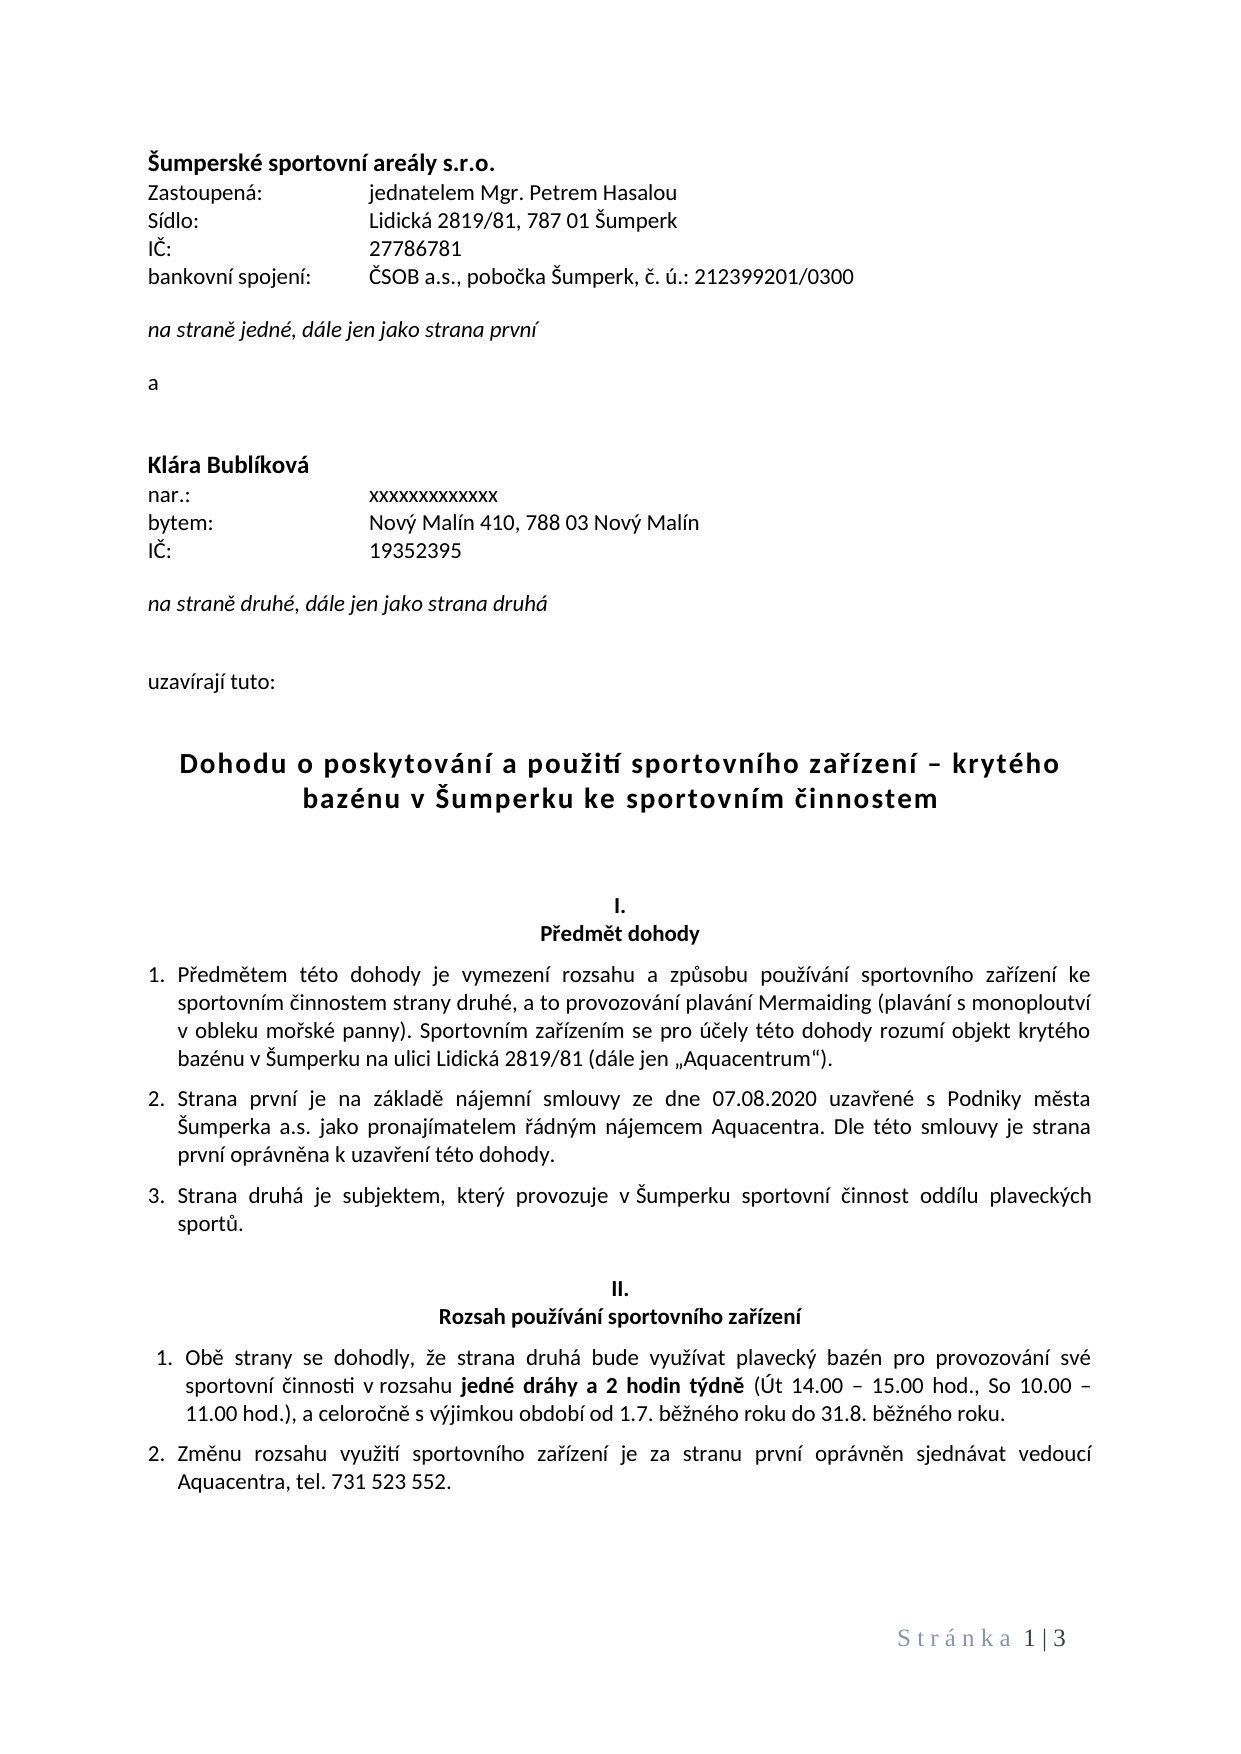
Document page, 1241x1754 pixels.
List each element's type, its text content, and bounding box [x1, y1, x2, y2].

text Rozsah používání sportovního zařízení [148, 1302, 1093, 1330]
text nar.: xxxxxxxxxxxxx [148, 480, 1093, 508]
list Strana druhá je subjektem, který provozuje v Šumperku sportovní činnost oddílu plaveckých sportů. [148, 1181, 1093, 1237]
text a [148, 368, 1093, 396]
text na straně jedné, dále jen jako strana první [148, 315, 1093, 343]
text Sídlo: Lidická 2819/81, 787 01 Šumperk [148, 206, 1093, 234]
text II. [148, 1274, 1093, 1302]
text bytem: Nový Malín 410, 788 03 Nový Malín [148, 508, 1093, 536]
text na straně druhé, dále jen jako strana druhá [148, 589, 1093, 617]
list Předmětem této dohody je vymezení rozsahu a způsobu používání sportovního zařízení ke sportovním činnostem strany druhé, a to provozování plavání Mermaiding (plavání s monoploutví v obleku mořské panny). Sportovním zařízením se pro účely této dohody rozumí objekt krytého bazénu v Šumperku na ulici Lidická 2819/81 (dále jen „Aquacentrum“). [148, 960, 1093, 1072]
list Obě strany se dohodly, že strana druhá bude využívat plavecký bazén pro provozování své sportovní činnosti v rozsahu jedné dráhy a 2 hodin týdně (Út 14.00 – 15.00 hod., So 10.00 – 11.00 hod.), a celoročně s výjimkou období od 1.7. běžného roku do 31.8. běžného roku. [156, 1343, 1093, 1427]
list Strana první je na základě nájemní smlouvy ze dne 07.08.2020 uzavřené s Podniky města Šumperka a.s. jako pronajímatelem řádným nájemcem Aquacentra. Dle této smlouvy je strana první oprávněna k uzavření této dohody. [148, 1084, 1093, 1168]
text IČ: 27786781 [148, 234, 1093, 262]
text uzavírají tuto: [148, 667, 1093, 695]
text Předmět dohody [148, 919, 1093, 947]
list Změnu rozsahu využití sportovního zařízení je za stranu první oprávněn sjednávat vedoucí Aquacentra, tel. 731 523 552. [148, 1439, 1093, 1496]
text Dohodu o poskytování a použití sportovního zařízení – krytého bazénu v Šumperku ke sportovním činnostem [148, 745, 1093, 816]
text Klára Bublíková [148, 449, 1093, 480]
text Zastoupená: jednatelem Mgr. Petrem Hasalou [148, 178, 1093, 206]
text I. [148, 891, 1093, 919]
text bankovní spojení: ČSOB a.s., pobočka Šumperk, č. ú.: 212399201/0300 [148, 262, 1093, 290]
text Šumperské sportovní areály s.r.o. [148, 148, 1093, 178]
text IČ: 19352395 [148, 536, 1093, 564]
